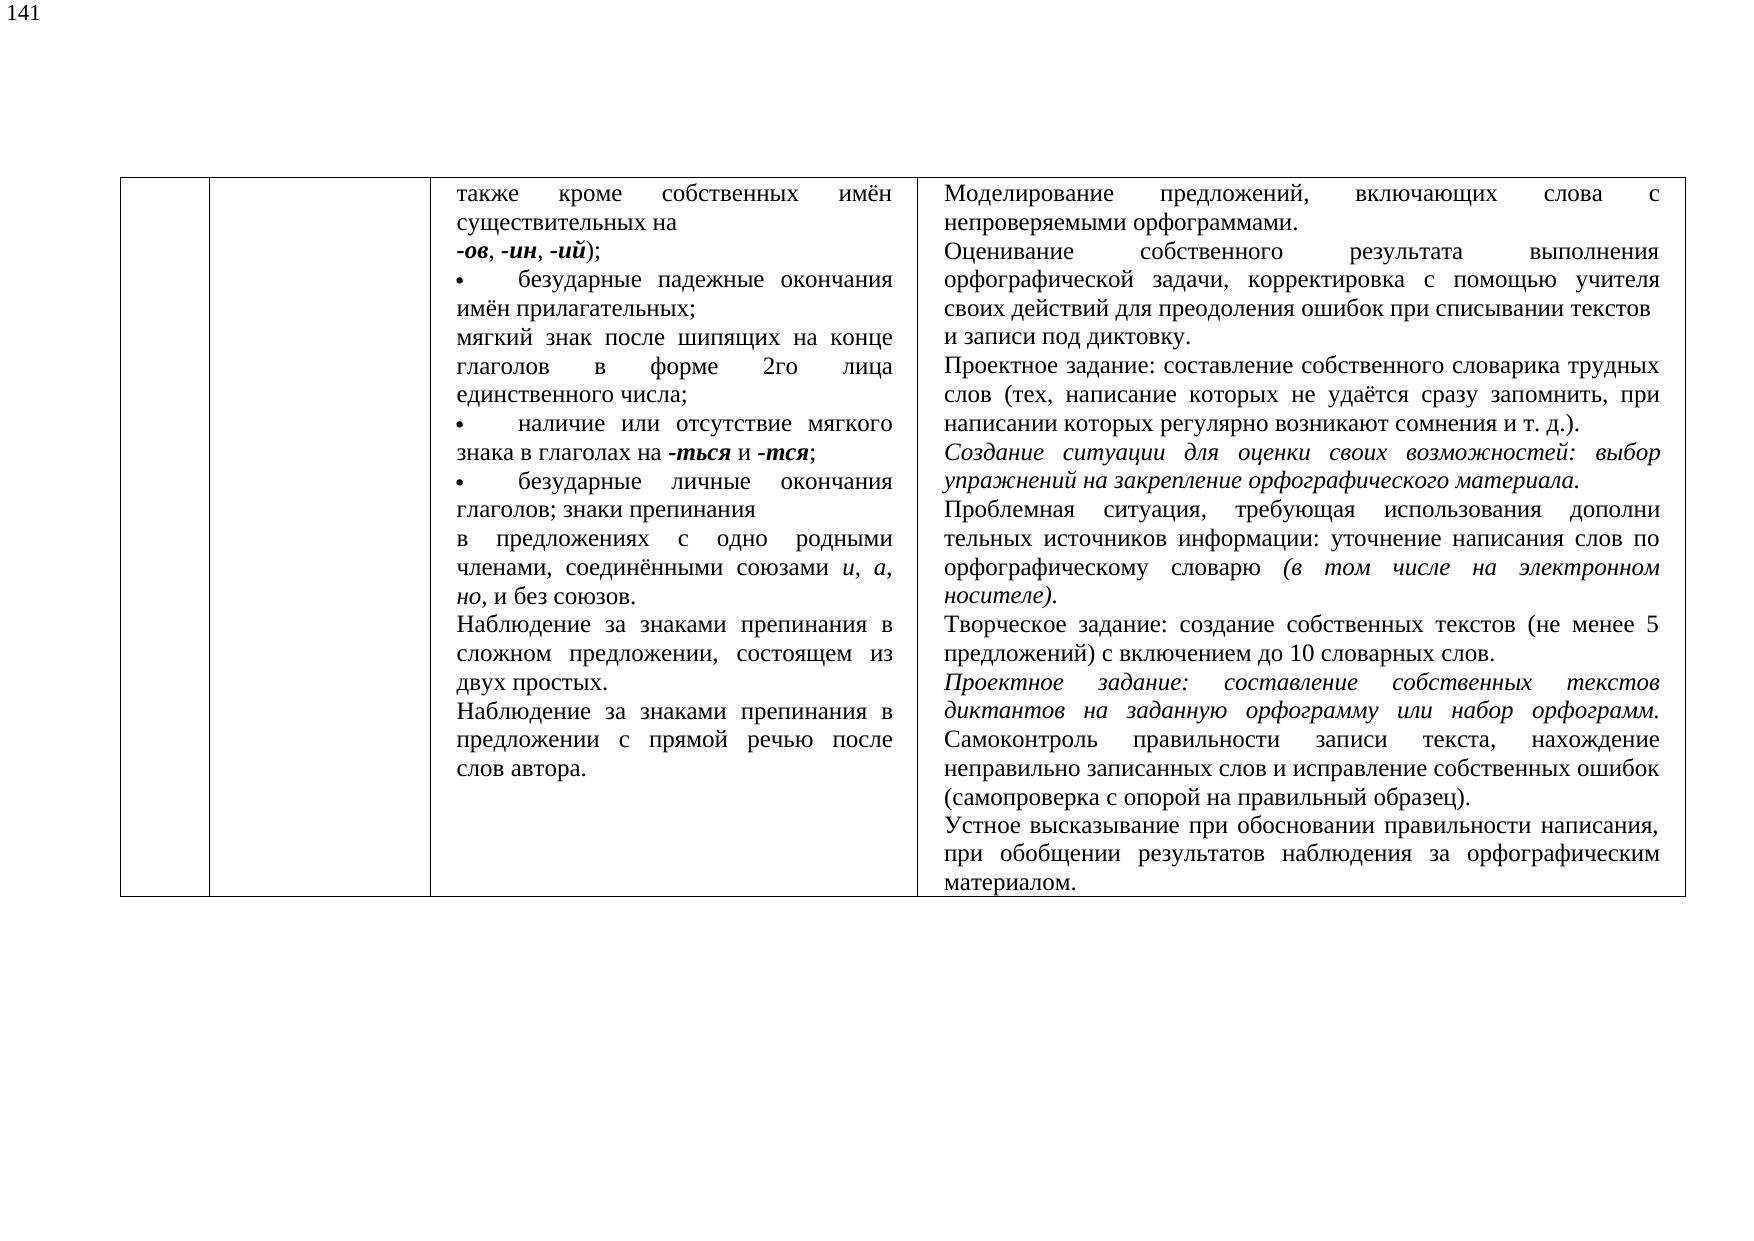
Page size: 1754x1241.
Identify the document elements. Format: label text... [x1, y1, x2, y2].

table_header также кроме собственных имён существительных на -ов, -ин, -ий); безударные падежные окончания имён прилагательных; мягкий знак после шипящих на конце глаго­лов в форме 2­го лица единственного числа; наличие или отсутствие мягкого знака в глаголах на -ться и -тся; безударные личные окончания глаголов; знаки препинания в предложениях с одно­ родными членами, соединёнными союзами и, а, но, и без союзов. Наблюдение за знаками препинания в сложном предложении, состоящем из двух простых. Наблюдение за знаками препинания в предложении с прямой речью после слов автора. [431, 178, 917, 896]
table_header Моделирование предложений, включающих слова с непроверяемыми орфограммами. Оценивание собственного результата выполнения орфографической задачи, корректировка с помощью учителя своих действий для преодоления ошибок при списывании текстов и записи под диктовку. Проектное задание: составление собственного словарика трудных слов (тех, написание которых не удаётся сразу запомнить, при написании которых регулярно возникают сомнения и т. д.). Создание ситуации для оценки своих возможностей: выбор упражнений на закрепление орфографического материала. Проблемная ситуация, требующая использования дополни­ тельных источников информации: уточнение написания слов по орфографическому словарю (в том числе на электронном носителе). Творческое задание: создание собственных текстов (не менее 5 предложений) с включением до 10 словарных слов. Проектное задание: составление собственных текстов диктантов на заданную орфограмму или набор орфограмм. Самоконтроль правильности записи текста, нахождение неправильно записанных слов и исправление собственных ошибок (самопроверка с опорой на правильный образец). Устное высказывание при обосновании правильности написания, при обобщении результатов наблюдения за орфографическим материалом. [918, 178, 1685, 896]
table_header [121, 178, 209, 896]
table_header [210, 178, 430, 896]
